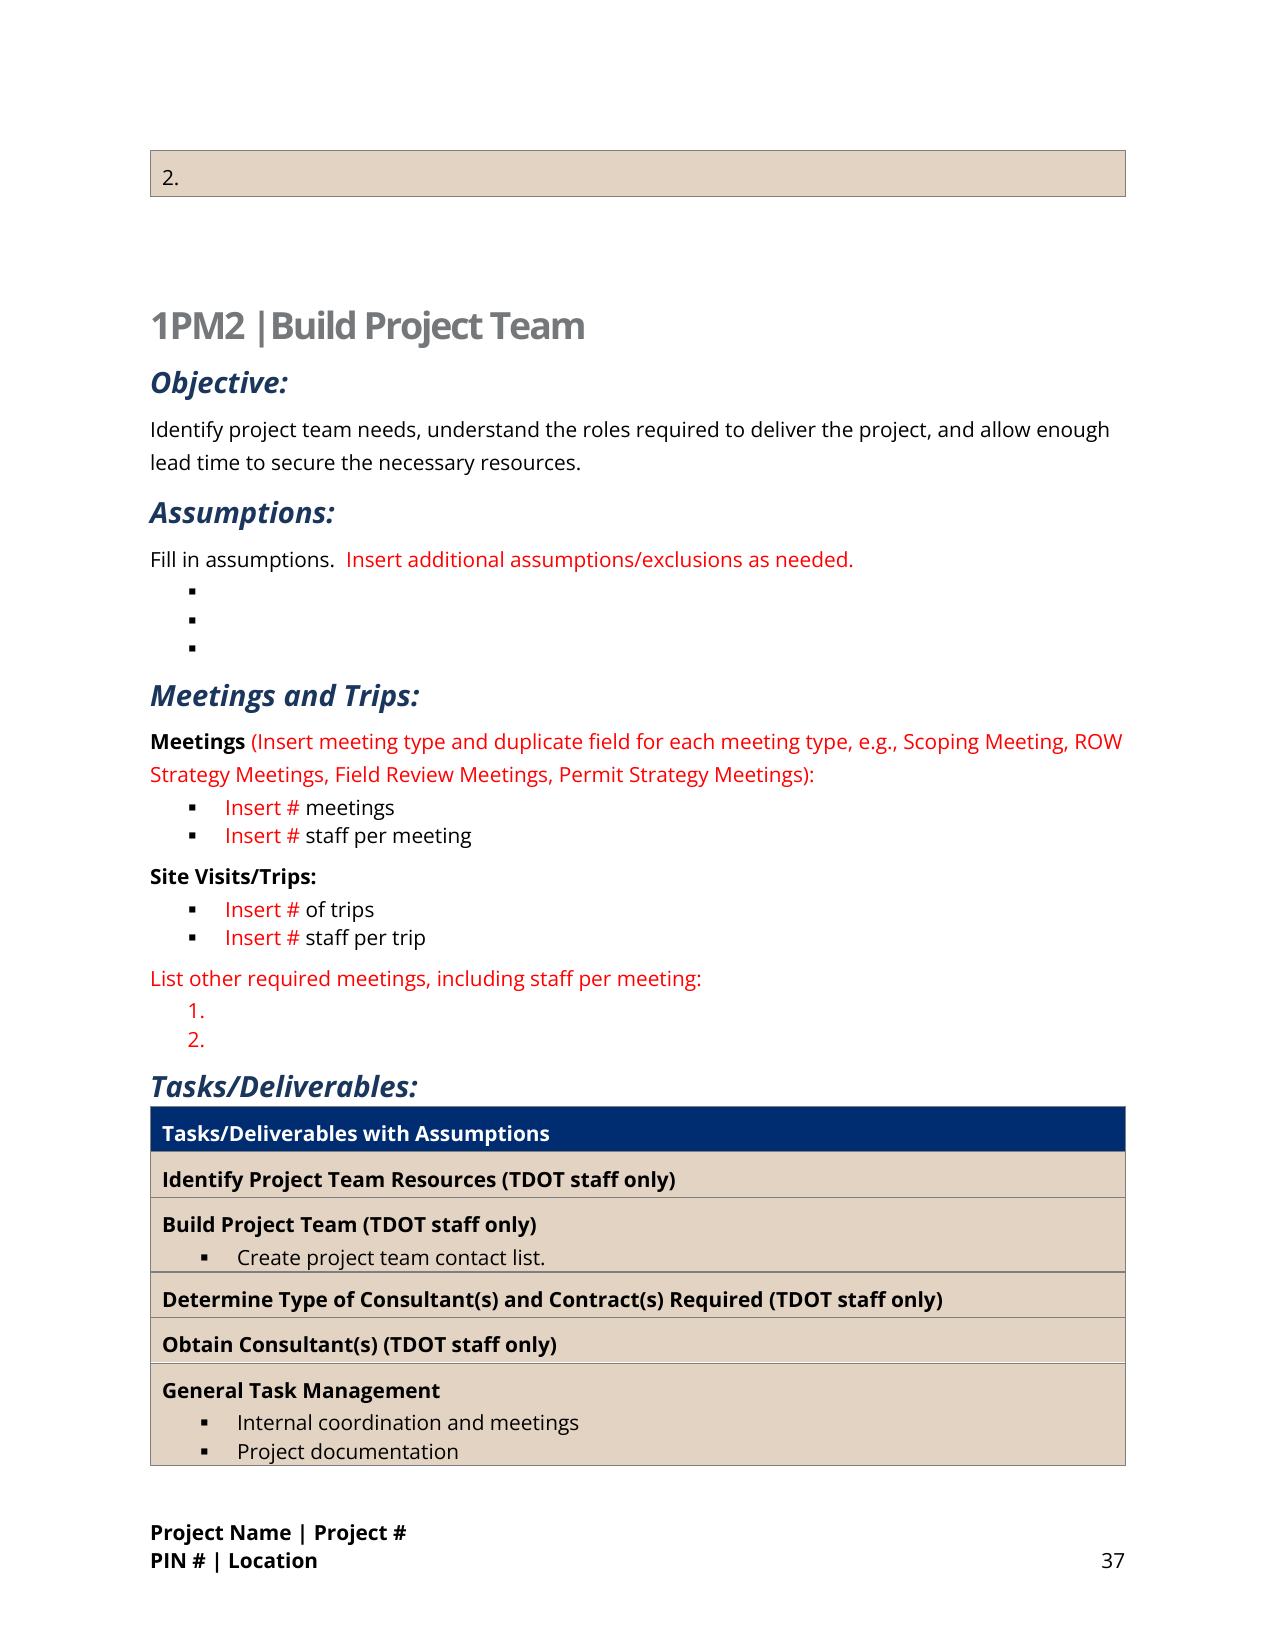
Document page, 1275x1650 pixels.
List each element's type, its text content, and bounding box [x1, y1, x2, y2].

list Insert # of trips [187, 895, 1125, 923]
text Identify project team needs, understand the roles required to deliver the project, and allow enough lead time to secure the necessary resources. [150, 415, 1125, 476]
table_cell Determine Type of Consultant(s) and Contract(s) Required (TDOT staff only) [151, 1273, 1125, 1317]
list Insert # staff per meeting [187, 821, 1125, 849]
subtitle Assumptions: [150, 493, 1125, 532]
text Meetings (Insert meeting type and duplicate field for each meeting type, e.g., Scoping Meeting, ROW Strategy Meetings, Field Review Meetings, Permit Strategy Meetings): [150, 727, 1125, 788]
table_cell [151, 151, 1125, 196]
list Insert # staff per trip [187, 923, 1125, 952]
text Fill in assumptions. Insert additional assumptions/exclusions as needed. [150, 545, 1125, 573]
subtitle 1PM2 |Build Project Team [150, 299, 1125, 350]
subtitle Tasks/Deliverables: [150, 1066, 1125, 1106]
text List other required meetings, including staff per meeting: [150, 964, 1125, 992]
table_cell Obtain Consultant(s) (TDOT staff only) [151, 1318, 1125, 1362]
subtitle Meetings and Trips: [150, 675, 1125, 715]
table_cell Build Project Team (TDOT staff only) Create project team contact list. [151, 1198, 1125, 1271]
table_header Tasks/Deliverables with Assumptions [151, 1107, 1125, 1151]
table_cell Identify Project Team Resources (TDOT staff only) [151, 1152, 1125, 1197]
subtitle Objective: [150, 363, 1125, 402]
text Site Visits/Trips: [150, 862, 1125, 891]
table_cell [151, 1364, 1125, 1465]
list Insert # meetings [187, 793, 1125, 821]
